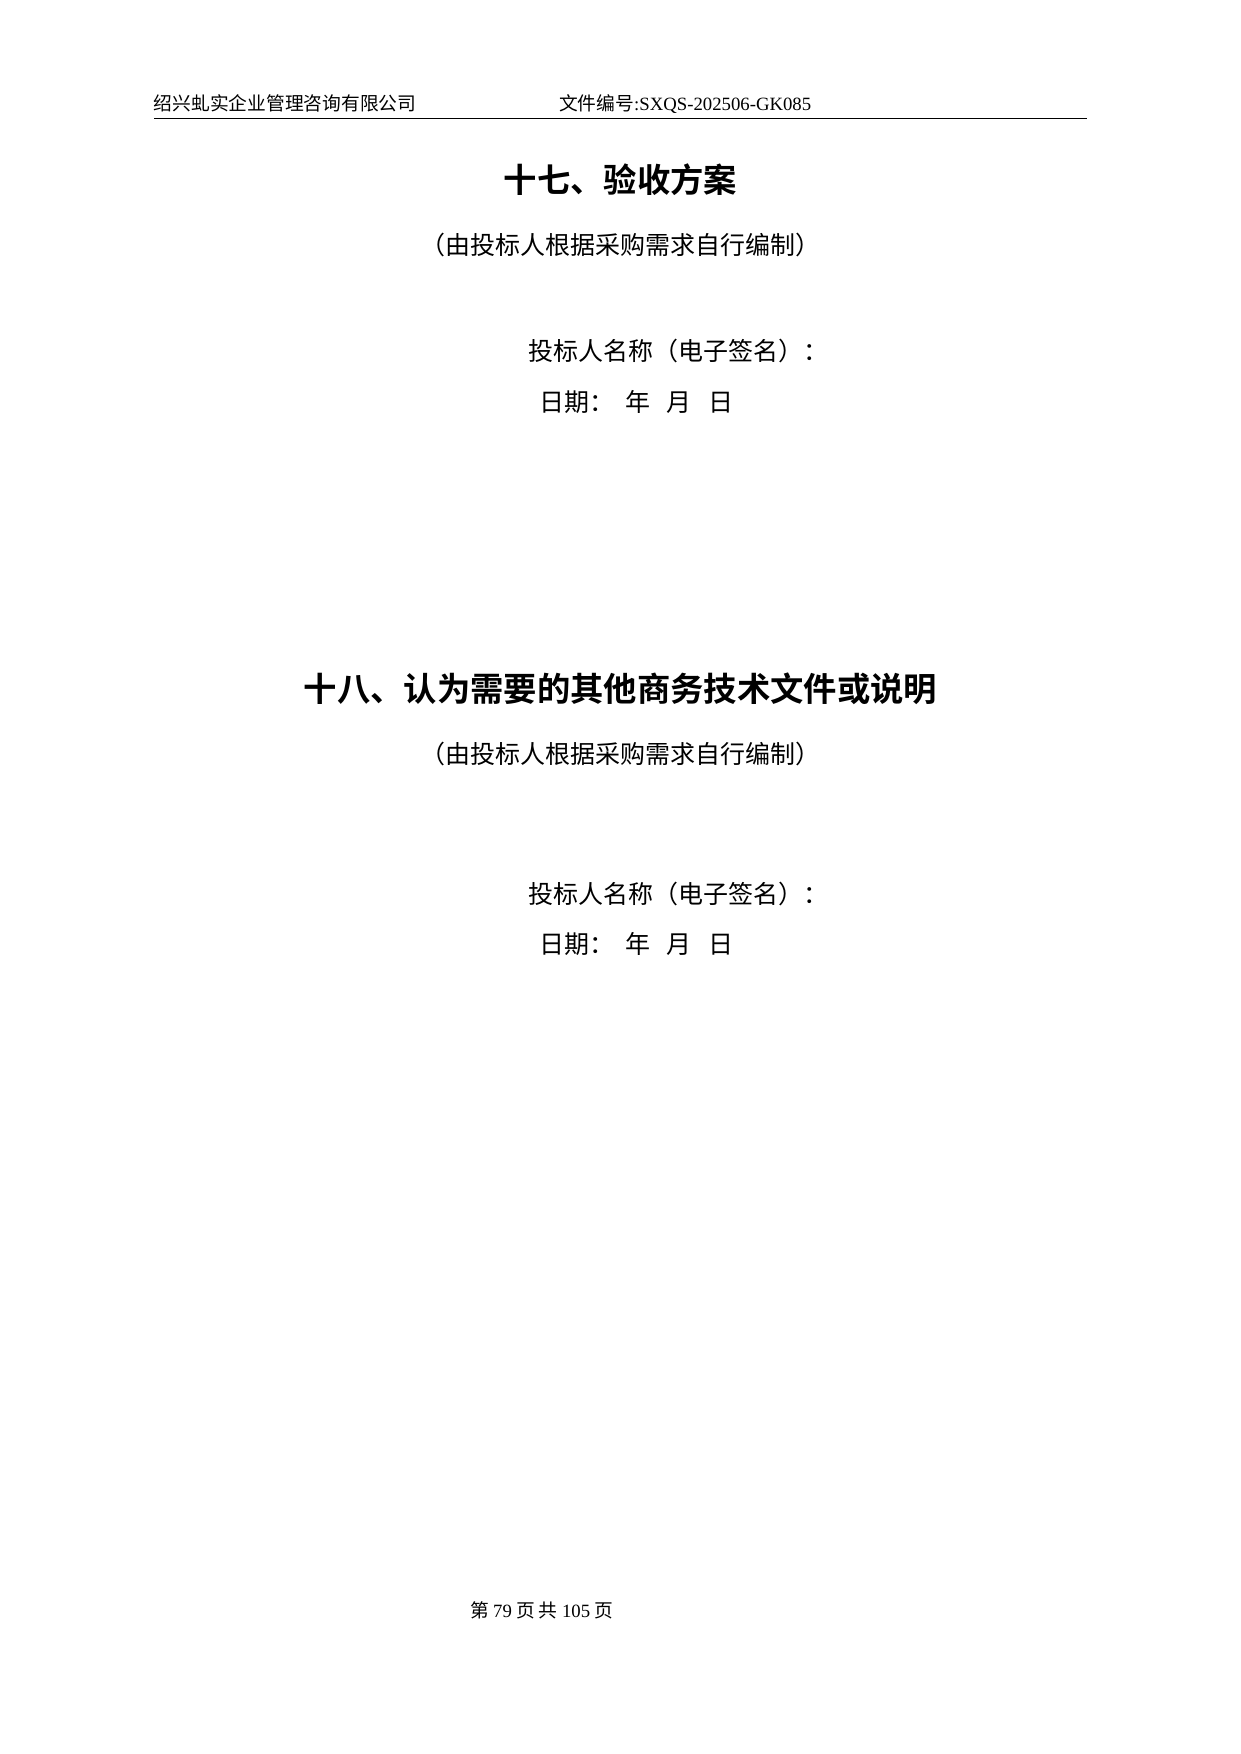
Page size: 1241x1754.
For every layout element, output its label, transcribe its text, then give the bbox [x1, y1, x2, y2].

text 日期： 年 月 日 [153, 382, 1087, 418]
text 十八、认为需要的其他商务技术文件或说明 [153, 662, 1087, 711]
text 投标人名称（电子签名）： [153, 331, 1087, 367]
text 十七、验收方案 [153, 153, 1087, 202]
text （由投标人根据采购需求自行编制） [153, 226, 1087, 262]
text 日期： 年 月 日 [153, 925, 1087, 961]
text 投标人名称（电子签名）： [153, 874, 1087, 911]
text （由投标人根据采购需求自行编制） [153, 735, 1087, 771]
